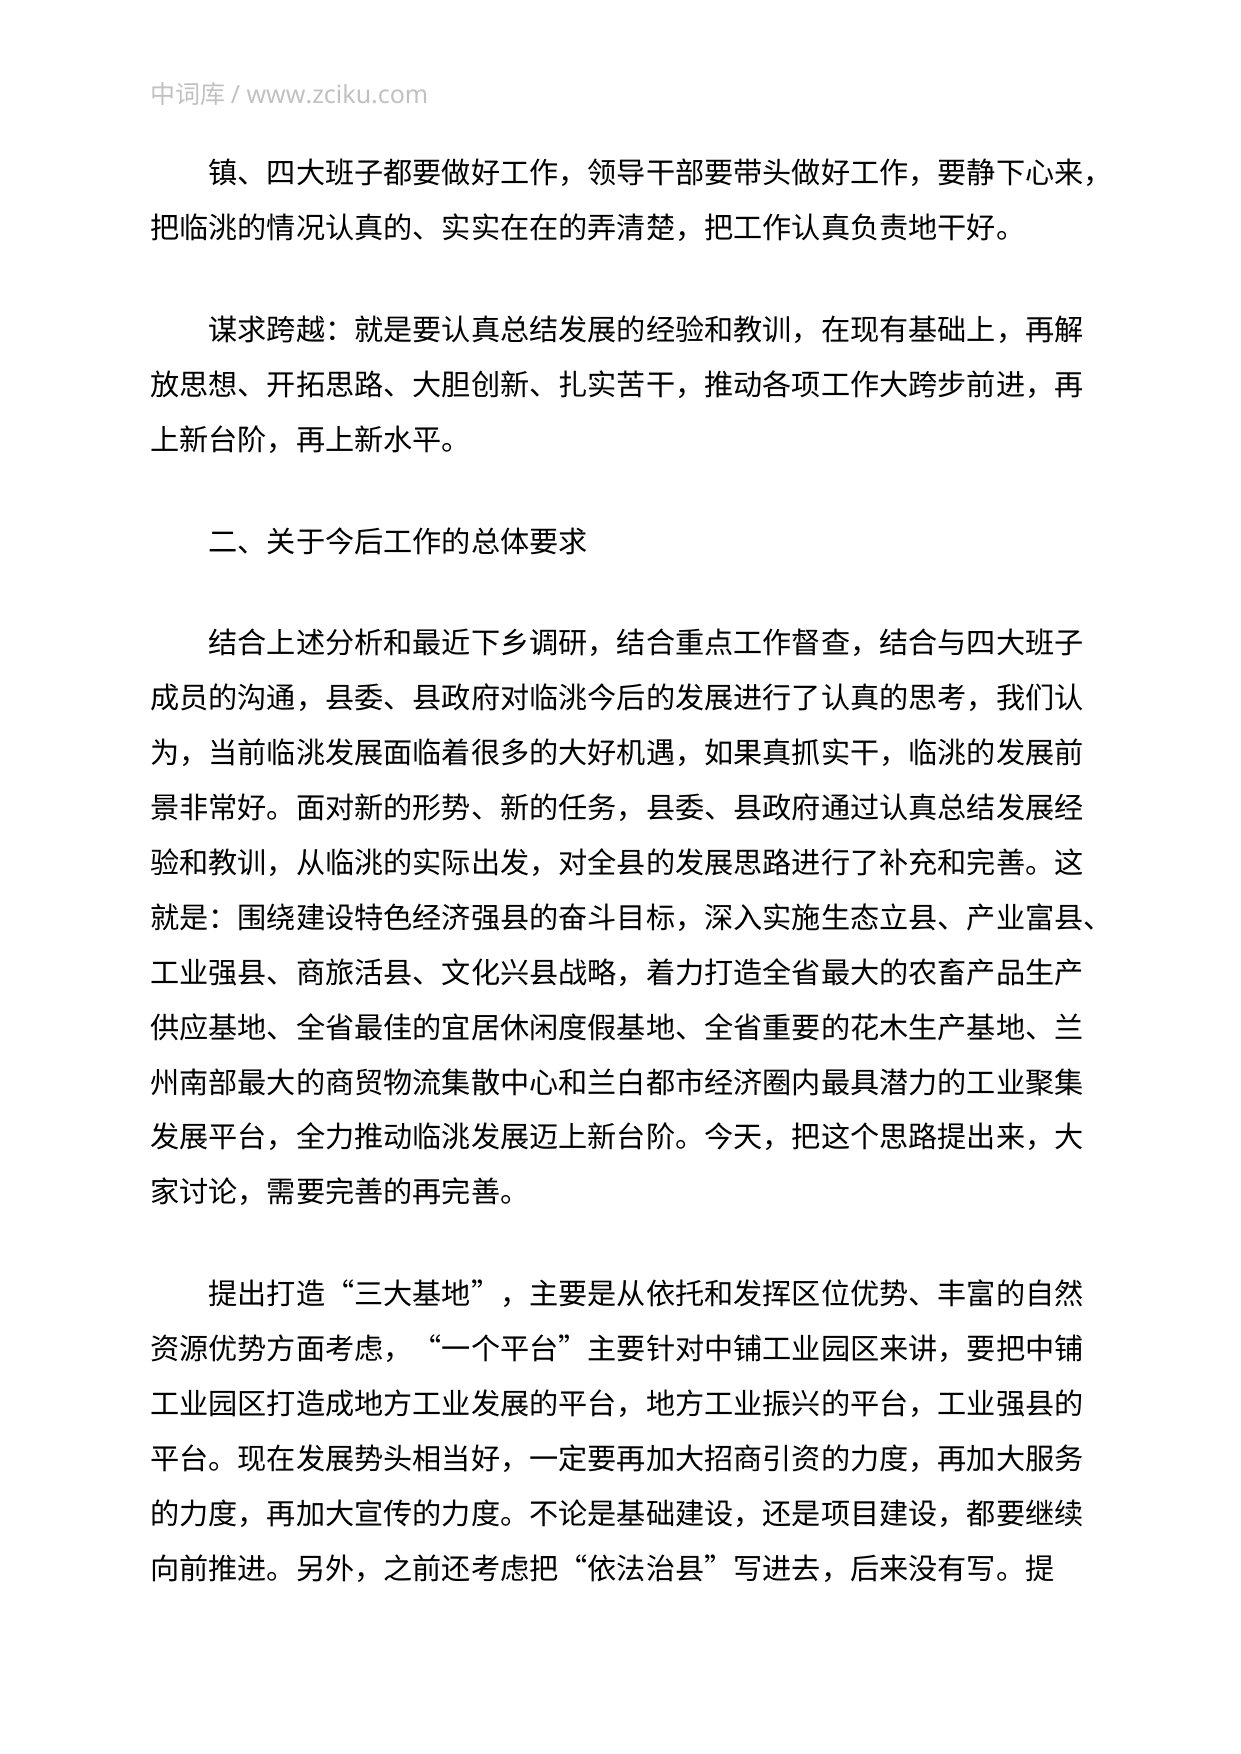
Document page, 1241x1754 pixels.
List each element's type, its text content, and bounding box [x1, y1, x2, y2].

text 二、关于今后工作的总体要求 [150, 518, 1090, 561]
text 结合上述分析和最近下乡调研，结合重点工作督查，结合与四大班子成员的沟通，县委、县政府对临洮今后的发展进行了认真的思考，我们认为，当前临洮发展面临着很多的大好机遇，如果真抓实干，临洮的发展前景非常好。面对新的形势、新的任务，县委、县政府通过认真总结发展经验和教训，从临洮的实际出发，对全县的发展思路进行了补充和完善。这就是：围绕建设特色经济强县的奋斗目标，深入实施生态立县、产业富县、工业强县、商旅活县、文化兴县战略，着力打造全省最大的农畜产品生产供应基地、全省最佳的宜居休闲度假基地、全省重要的花木生产基地、兰州南部最大的商贸物流集散中心和兰白都市经济圈内最具潜力的工业聚集发展平台，全力推动临洮发展迈上新台阶。今天，把这个思路提出来，大家讨论，需要完善的再完善。 [150, 620, 1090, 1211]
text 镇、四大班子都要做好工作，领导干部要带头做好工作，要静下心来，把临洮的情况认真的、实实在在的弄清楚，把工作认真负责地干好。 [150, 150, 1090, 247]
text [150, 1271, 1090, 1587]
text 谋求跨越：就是要认真总结发展的经验和教训，在现有基础上，再解放思想、开拓思路、大胆创新、扎实苦干，推动各项工作大跨步前进，再上新台阶，再上新水平。 [150, 307, 1090, 459]
